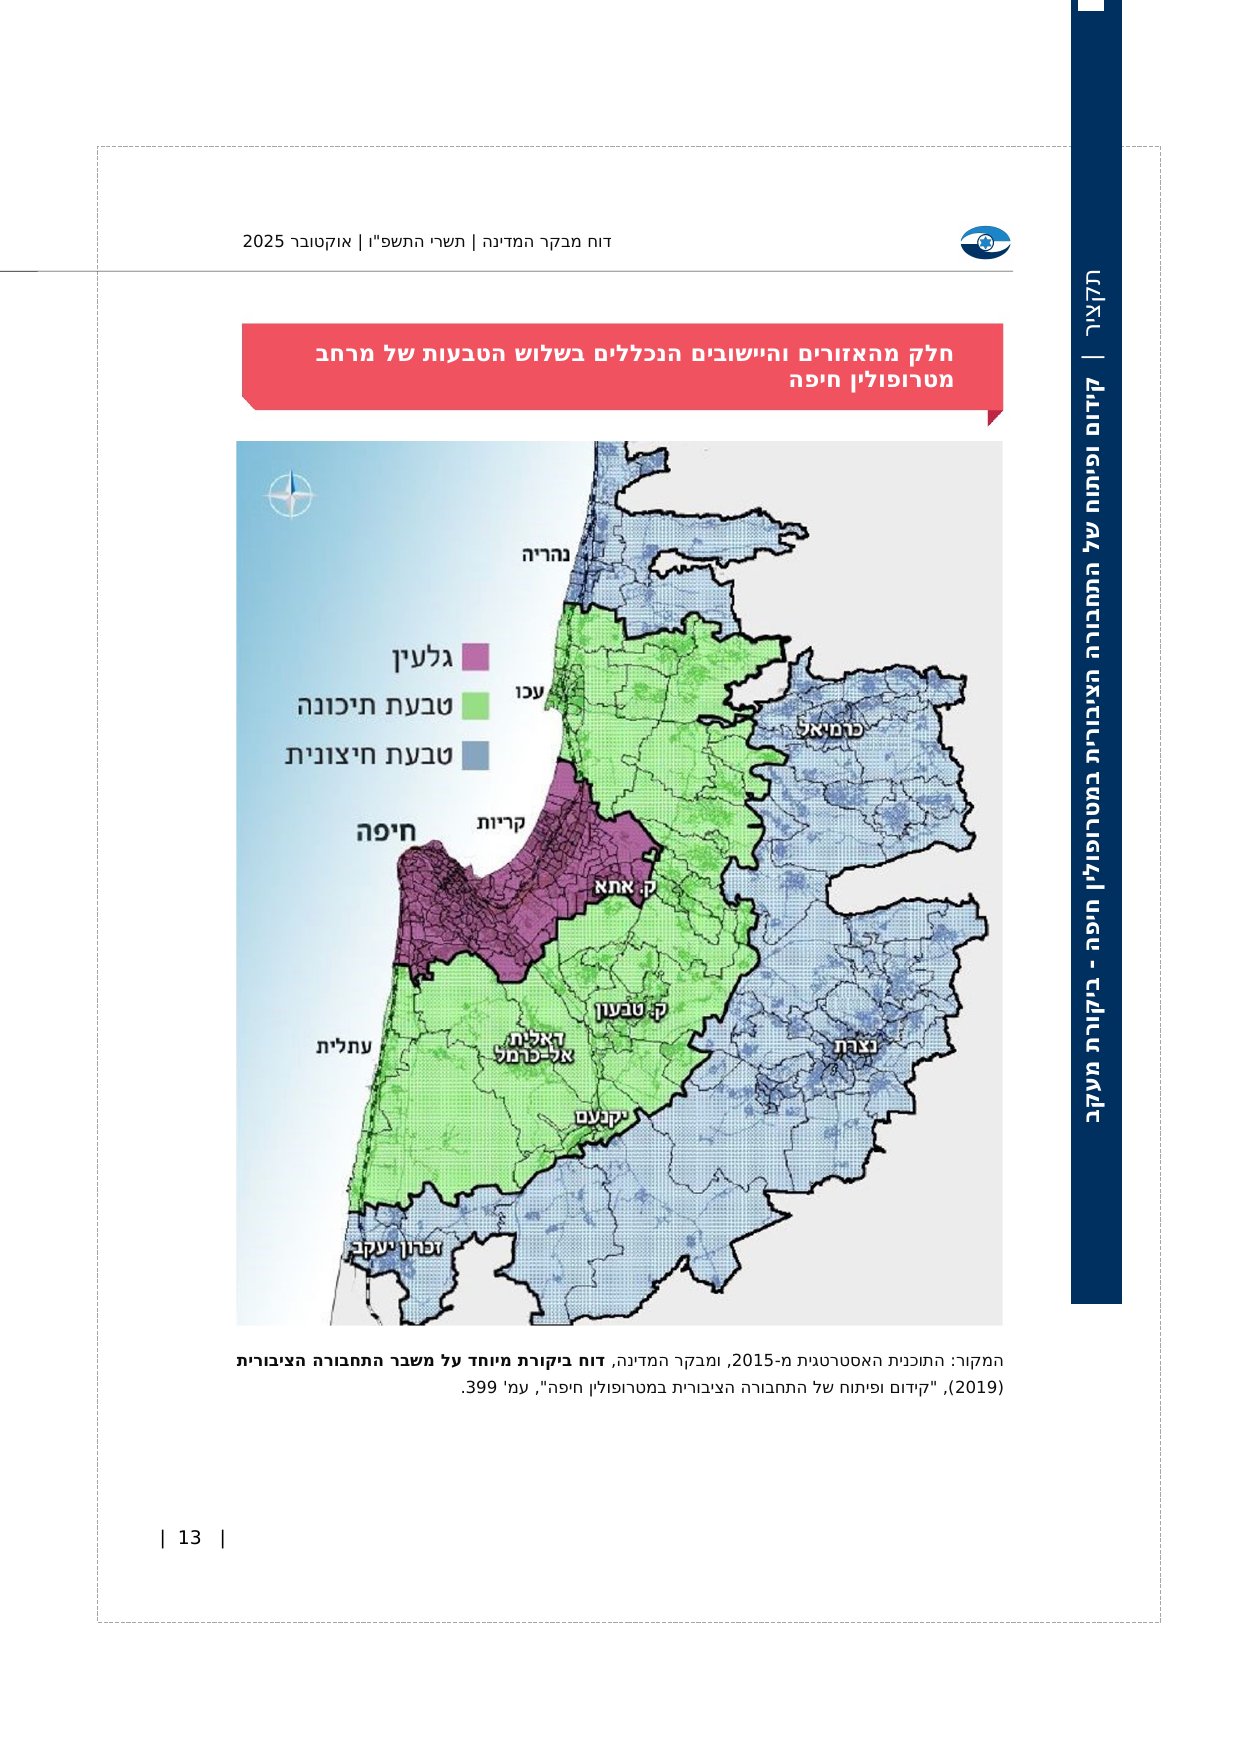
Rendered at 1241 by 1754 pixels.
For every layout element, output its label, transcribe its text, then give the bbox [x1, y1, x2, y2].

picture [957, 222, 1014, 263]
picture [236, 441, 1004, 1326]
text המקור: התוכנית האסטרטגית מ-2015, ומבקר המדינה, דוח ביקורת מיוחד על משבר התחבורה הציבורית (2019), "קידום ופיתוח של התחבורה הציבורית במטרופולין חיפה", עמ' 399. [236, 1345, 1004, 1399]
picture [230, 313, 1014, 439]
